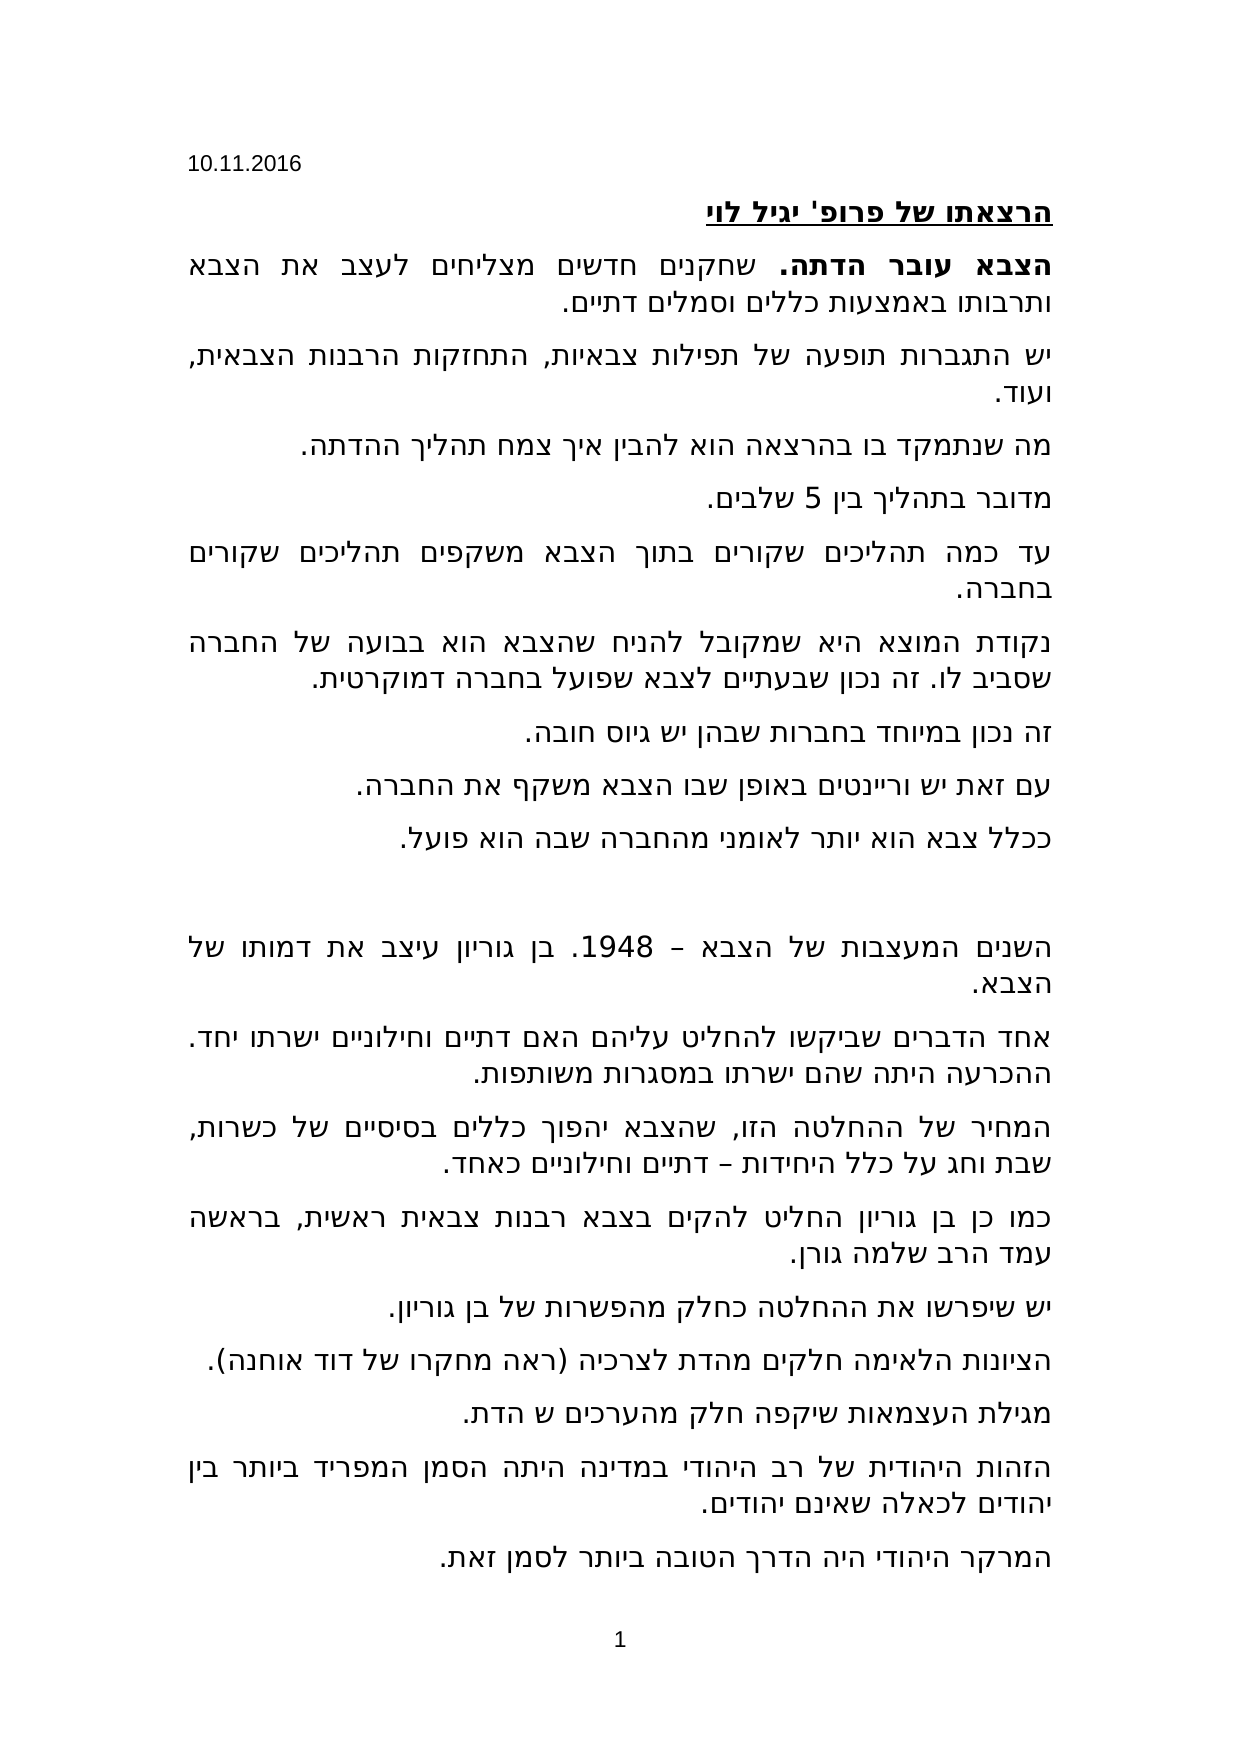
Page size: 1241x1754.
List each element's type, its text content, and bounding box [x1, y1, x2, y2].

text מה שנתמקד בו בהרצאה הוא להבין איך צמח תהליך ההדתה. [187, 428, 1053, 462]
text זה נכון במיוחד בחברות שבהן יש גיוס חובה. [187, 715, 1053, 749]
text המרקר היהודי היה הדרך הטובה ביותר לסמן זאת. [187, 1540, 1053, 1574]
text 10.11.2016 [187, 150, 1053, 176]
text עד כמה תהליכים שקורים בתוך הצבא משקפים תהליכים שקורים בחברה. [187, 535, 1053, 606]
text הרצאתו של פרופ' יגיל לוי [187, 195, 1053, 229]
text יש שיפרשו את ההחלטה כחלק מהפשרות של בן גוריון. [187, 1290, 1053, 1324]
text נקודת המוצא היא שמקובל להניח שהצבא הוא בבועה של החברה שסביב לו. זה נכון שבעתיים לצבא שפועל בחברה דמוקרטית. [187, 625, 1053, 696]
text השנים המעצבות של הצבא – 1948. בן גוריון עיצב את דמותו של הצבא. [187, 930, 1053, 1001]
text עם זאת יש וריינטים באופן שבו הצבא משקף את החברה. [187, 768, 1053, 802]
text מדובר בתהליך בין 5 שלבים. [187, 482, 1053, 516]
text הצבא עובר הדתה. שחקנים חדשים מצליחים לעצב את הצבא ותרבותו באמצעות כללים וסמלים דתיים. [187, 248, 1053, 319]
text ככלל צבא הוא יותר לאומני מהחברה שבה הוא פועל. [187, 822, 1053, 856]
text הזהות היהודית של רב היהודי במדינה היתה הסמן המפריד ביותר בין יהודים לכאלה שאינם יהודים. [187, 1450, 1053, 1521]
text הציונות הלאימה חלקים מהדת לצרכיה (ראה מחקרו של דוד אוחנה). [187, 1343, 1053, 1377]
text המחיר של ההחלטה הזו, שהצבא יהפוך כללים בסיסיים של כשרות, שבת וחג על כלל היחידות – דתיים וחילוניים כאחד. [187, 1110, 1053, 1181]
text יש התגברות תופעה של תפילות צבאיות, התחזקות הרבנות הצבאית, ועוד. [187, 338, 1053, 409]
text מגילת העצמאות שיקפה חלק מהערכים ש הדת. [187, 1397, 1053, 1431]
text כמו כן בן גוריון החליט להקים בצבא רבנות צבאית ראשית, בראשה עמד הרב שלמה גורן. [187, 1200, 1053, 1271]
text אחד הדברים שביקשו להחליט עליהם האם דתיים וחילוניים ישרתו יחד. ההכרעה היתה שהם ישרתו במסגרות משותפות. [187, 1020, 1053, 1091]
